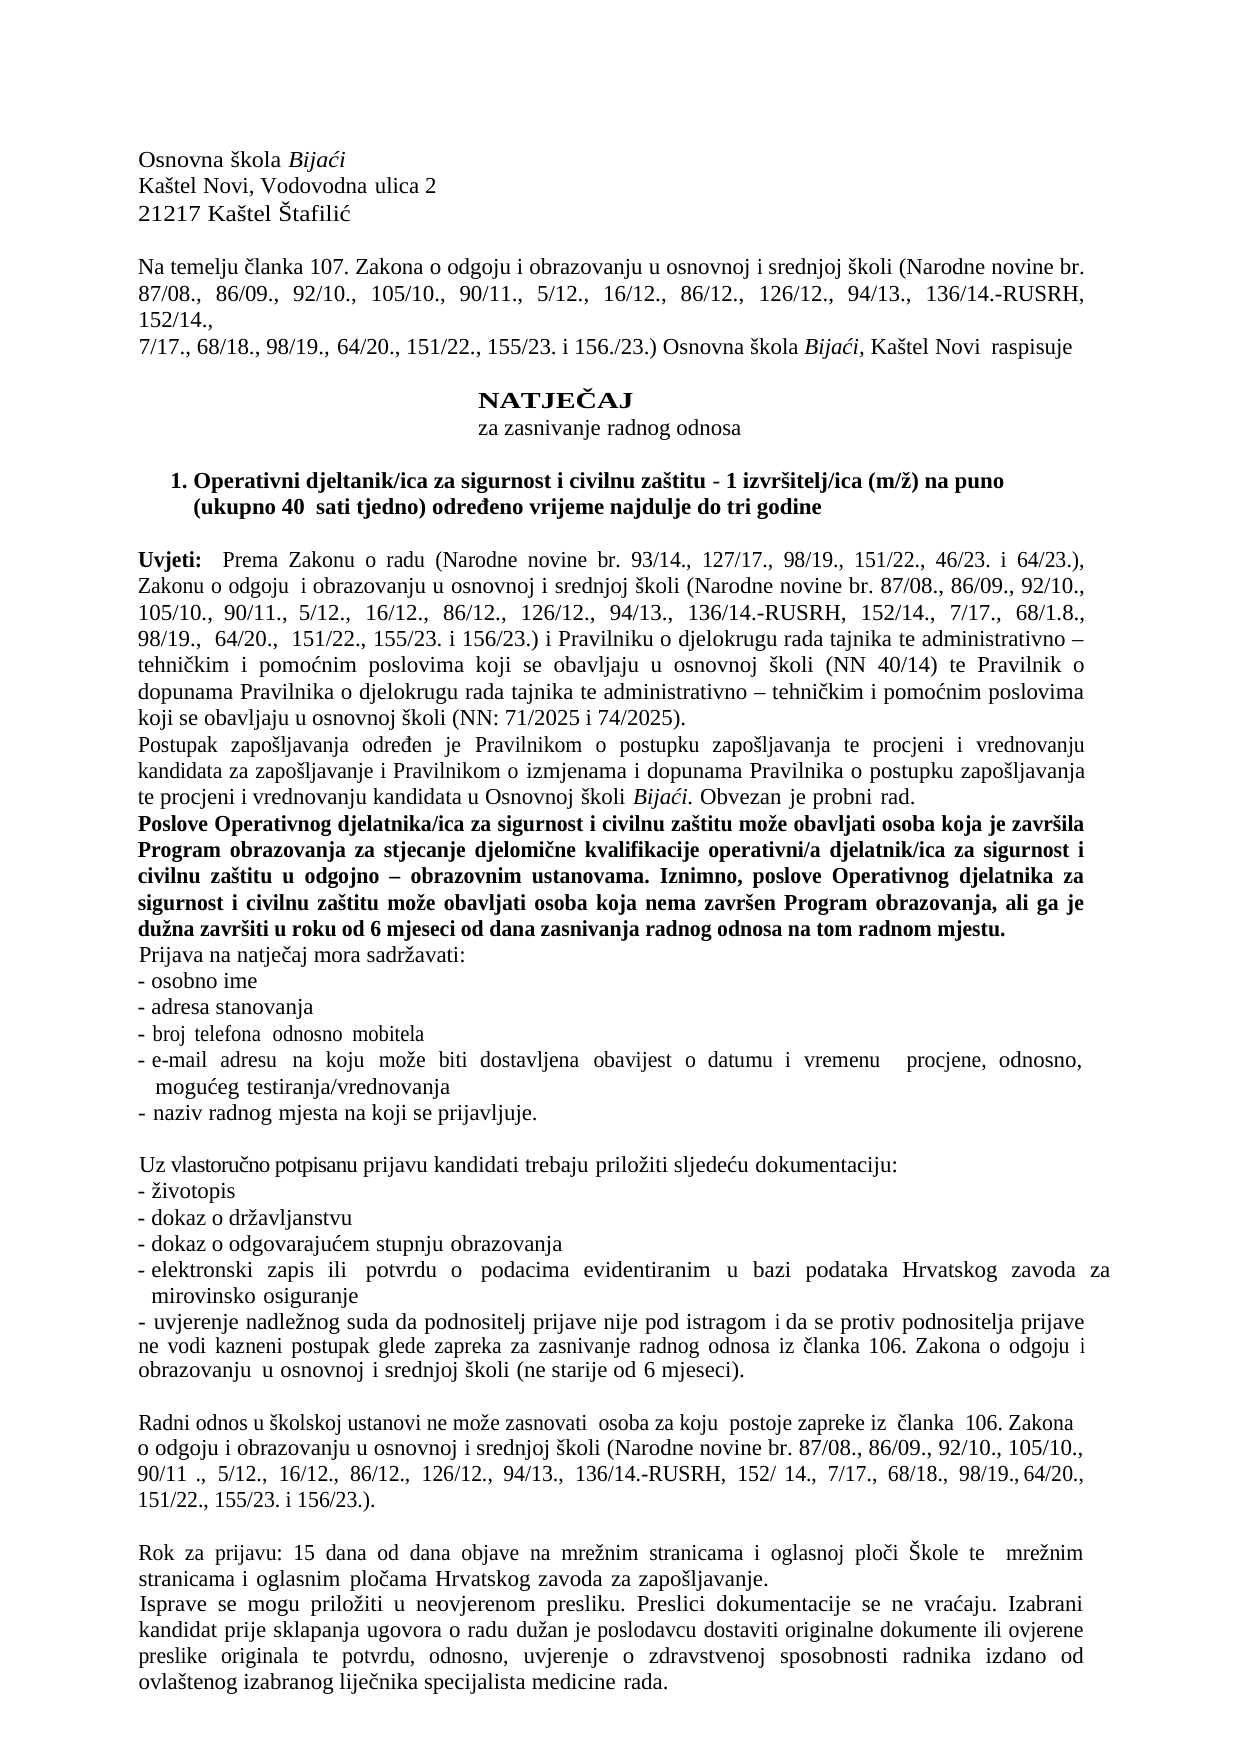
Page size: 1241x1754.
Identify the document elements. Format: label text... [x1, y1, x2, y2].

text Uvjeti: Prema Zakonu o radu (Narodne novine br. 93/14., 127/17., 98/19., 151/22., 46/23. i 64/23.), Zakonu o odgoju i obrazovanju u osnovnoj i srednjoj školi (Narodne novine br. 87/08., 86/09., 92/10., 105/10., 90/11., 5/12., 16/12., 86/12., 126/12., 94/13., 136/14.-RUSRH, 152/14., 7/17., 68/1.8., 98/19., 64/20., 151/22., 155/23. i 156/23.) i Pravilniku o djelokrugu rada tajnika te administrativno – tehničkim i pomoćnim poslovima koji se obavljaju u osnovnoj školi (NN 40/14) te Pravilnik o dopunama Pravilnika o djelokrugu rada tajnika te administrativno – tehničkim i pomoćnim poslovima koji se obavljaju u osnovnoj školi (NN: 71/2025 i 74/2025). [138, 546, 1086, 731]
text za zasnivanje radnog odnosa [478, 414, 744, 441]
subtitle (ukupno 40 sati tjedno) određeno vrijeme najdulje do tri godine [164, 493, 1034, 520]
subtitle 21217 Kaštel Štafilić [138, 200, 1111, 226]
text o odgoju i obrazovanju u osnovnoj i srednjoj školi (Narodne novine br. 87/08., 86/09., 92/10., 105/10., 90/11 ., 5/12., 16/12., 86/12., 126/12., 94/13., 136/14.-RUSRH, 152/ 14., 7/17., 68/18., 98/19.,64/20., 151/22., 155/23. i 156/23.). [137, 1435, 1084, 1513]
text Rok za prijavu: 15 dana od dana objave na mrežnim stranicama i oglasnoj ploči Škole te mrežnim stranicama i oglasnim pločama Hrvatskog zavoda za zapošljavanje. [138, 1540, 1084, 1591]
list naziv radnog mjesta na koji se prijavljuje. [138, 1099, 1111, 1125]
text Osnovna škola Bijaći [138, 146, 1111, 172]
subtitle 1. Operativni djeltanik/ica za sigurnost i civilnu zaštitu - 1 izvršitelj/ica (m/ž) na puno [164, 467, 1034, 493]
text 7/17., 68/18., 98/19., 64/20., 151/22., 155/23. i 156./23.) Osnovna škola Bijaći, Kaštel Novi raspisuje [139, 333, 1111, 360]
list životopis [137, 1178, 1111, 1204]
list elektronski zapis ili potvrdu o podacima evidentiranim u bazi podataka Hrvatskog zavoda za mirovinsko osiguranje [137, 1257, 1111, 1309]
subtitle NATJEČAJ [478, 387, 745, 413]
text Prijava na natječaj mora sadržavati: [138, 942, 1111, 968]
list uvjerenje nadležnog suda da podnositelj prijave nije pod istragom i da se protiv podnositelja prijave ne vodi kazneni postupak glede zapreka za zasnivanje radnog odnosa iz članka 106. Zakona o odgoju i obrazovanju u osnovnoj i srednjoj školi (ne starije od 6 mjeseci). [138, 1311, 1085, 1383]
text Postupak zapošljavanja određen je Pravilnikom o postupku zapošljavanja te procjeni i vrednovanju kandidata za zapošljavanje i Pravilnikom o izmjenama i dopunama Pravilnika o postupku zapošljavanja te procjeni i vrednovanju kandidata u Osnovnoj školi Bijaći. Obvezan je probni rad. [138, 731, 1086, 810]
list dokaz o odgovarajućem stupnju obrazovanja [137, 1231, 1111, 1257]
list dokaz o državljanstvu [137, 1204, 1111, 1231]
text Na temelju članka 107. Zakona o odgoju i obrazovanju u osnovnoj i srednjoj školi (Narodne novine br. 87/08., 86/09., 92/10., 105/10., 90/11., 5/12., 16/12., 86/12., 126/12., 94/13., 136/14.-RUSRH, 152/14., [138, 253, 1085, 333]
list e-mail adresu na koju može biti dostavljena obavijest o datumu i vremenu procjene, odnosno, mogućeg testiranja/vrednovanja [137, 1046, 1083, 1099]
title Kaštel Novi, Vodovodna ulica 2 [138, 172, 1111, 199]
list adresa stanovanja [137, 994, 1111, 1020]
list osobno ime [137, 968, 1111, 994]
text Radni odnos u školskoj ustanovi ne može zasnovati osoba za koju postoje zapreke iz članka 106. Zakona [137, 1409, 1084, 1435]
text Poslove Operativnog djelatnika/ica za sigurnost i civilnu zaštitu može obavljati osoba koja je završila Program obrazovanja za stjecanje djelomične kvalifikacije operativni/a djelatnik/ica za sigurnost i civilnu zaštitu u odgojno – obrazovnim ustanovama. Iznimno, poslove Operativnog djelatnika za sigurnost i civilnu zaštitu može obavljati osoba koja nema završen Program obrazovanja, ali ga je dužna završiti u roku od 6 mjeseci od dana zasnivanja radnog odnosa na tom radnom mjestu. [138, 810, 1086, 942]
text Uz vlastoručno potpisanu prijavu kandidati trebaju priložiti sljedeću dokumentaciju: [139, 1152, 1111, 1178]
text Isprave se mogu priložiti u neovjerenom presliku. Preslici dokumentacije se ne vraćaju. Izabrani kandidat prije sklapanja ugovora o radu dužan je poslodavcu dostaviti originalne dokumente ili ovjerene preslike originala te potvrdu, odnosno, uvjerenje o zdravstvenoj sposobnosti radnika izdano od ovlaštenog izabranog liječnika specijalista medicine rada. [138, 1591, 1084, 1694]
list broj telefona odnosno mobitela [137, 1020, 1111, 1046]
